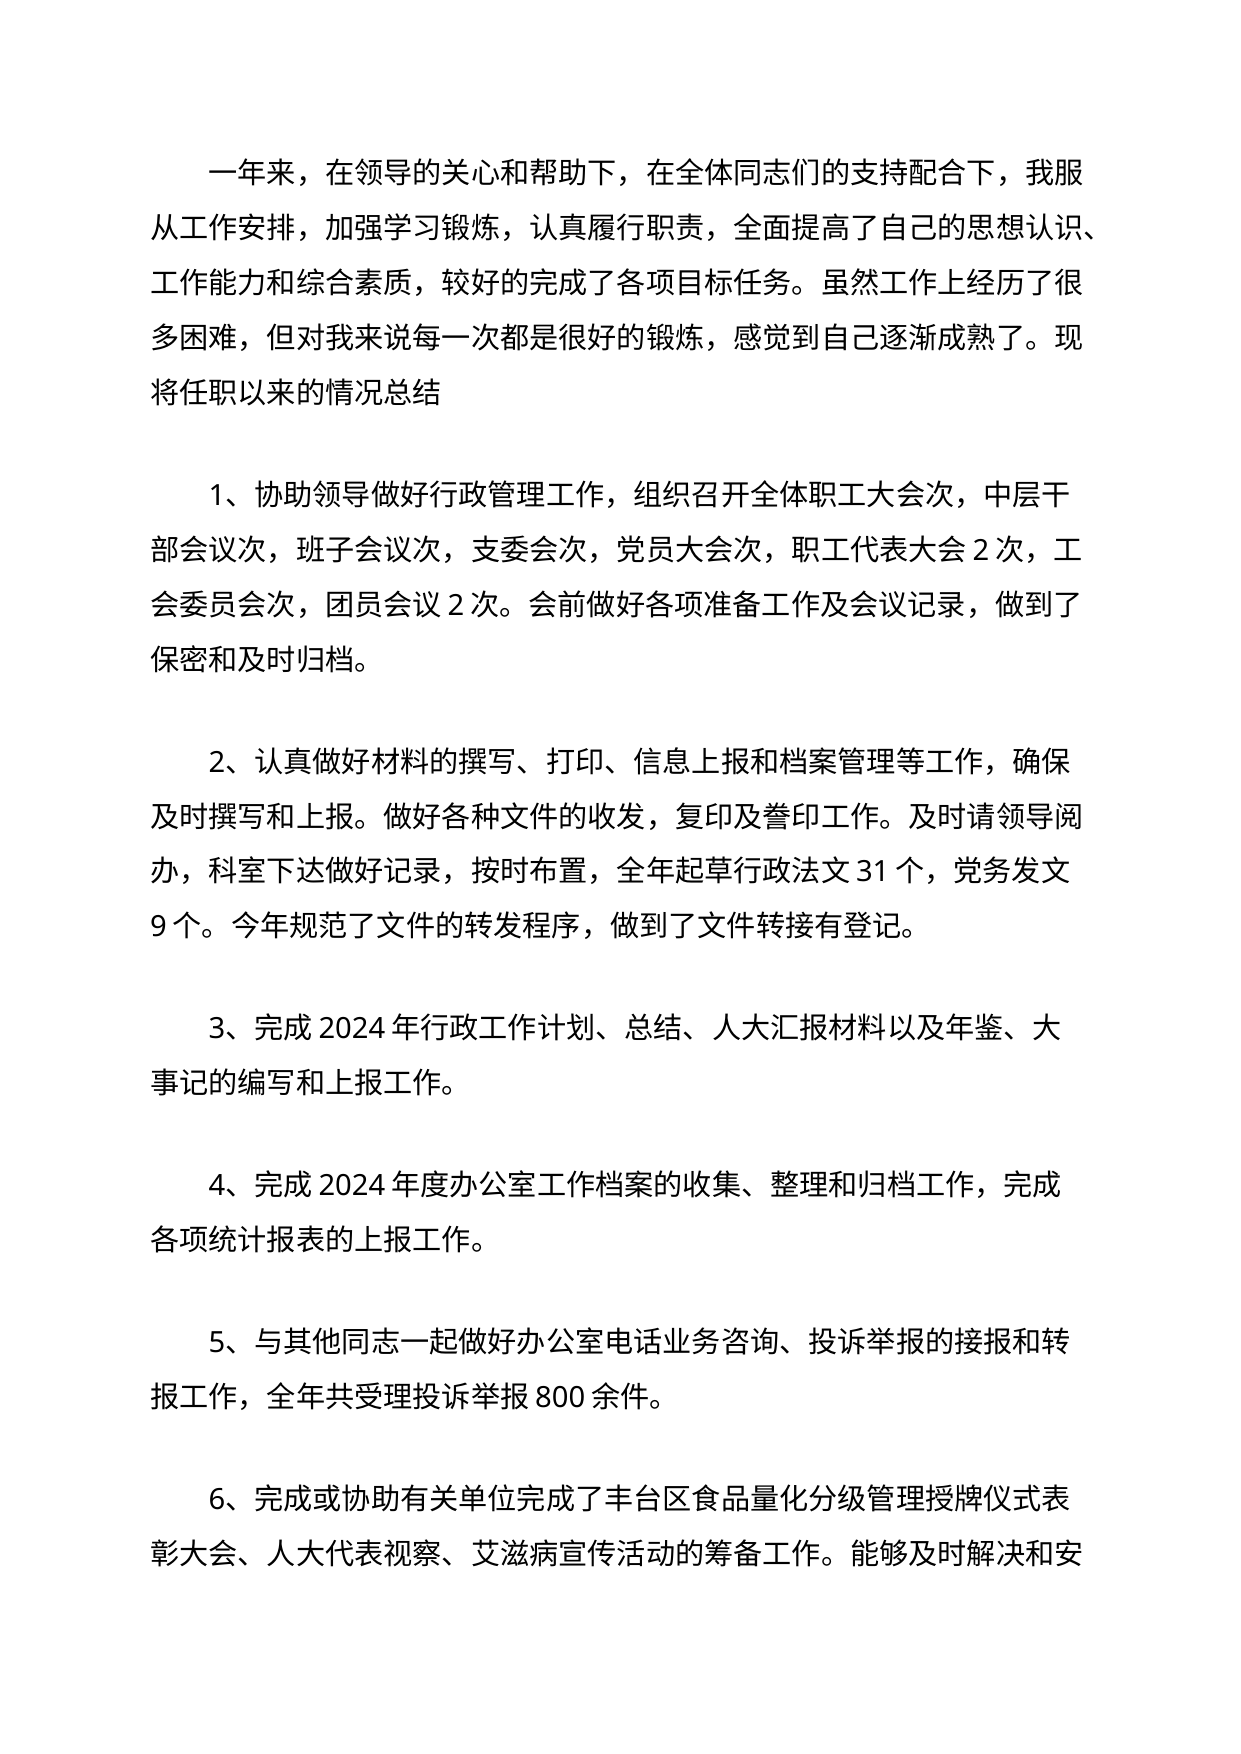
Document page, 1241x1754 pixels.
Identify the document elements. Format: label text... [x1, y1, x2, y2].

text 1、协助领导做好行政管理工作，组织召开全体职工大会次，中层干部会议次，班子会议次，支委会次，党员大会次，职工代表大会2次，工会委员会次，团员会议2次。会前做好各项准备工作及会议记录，做到了保密和及时归档。 [150, 471, 1090, 679]
text 5、与其他同志一起做好办公室电话业务咨询、投诉举报的接报和转报工作，全年共受理投诉举报800余件。 [150, 1318, 1090, 1416]
text 一年来，在领导的关心和帮助下，在全体同志们的支持配合下，我服从工作安排，加强学习锻炼，认真履行职责，全面提高了自己的思想认识、工作能力和综合素质，较好的完成了各项目标任务。虽然工作上经历了很多困难，但对我来说每一次都是很好的锻炼，感觉到自己逐渐成熟了。现将任职以来的情况总结 [150, 150, 1090, 412]
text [150, 1476, 1090, 1573]
text 2、认真做好材料的撰写、打印、信息上报和档案管理等工作，确保及时撰写和上报。做好各种文件的收发，复印及誊印工作。及时请领导阅办，科室下达做好记录，按时布置，全年起草行政法文31个，党务发文9个。今年规范了文件的转发程序，做到了文件转接有登记。 [150, 738, 1090, 945]
text 4、完成2024年度办公室工作档案的收集、整理和归档工作，完成各项统计报表的上报工作。 [150, 1162, 1090, 1259]
text 3、完成2024年行政工作计划、总结、人大汇报材料以及年鉴、大事记的编写和上报工作。 [150, 1005, 1090, 1102]
